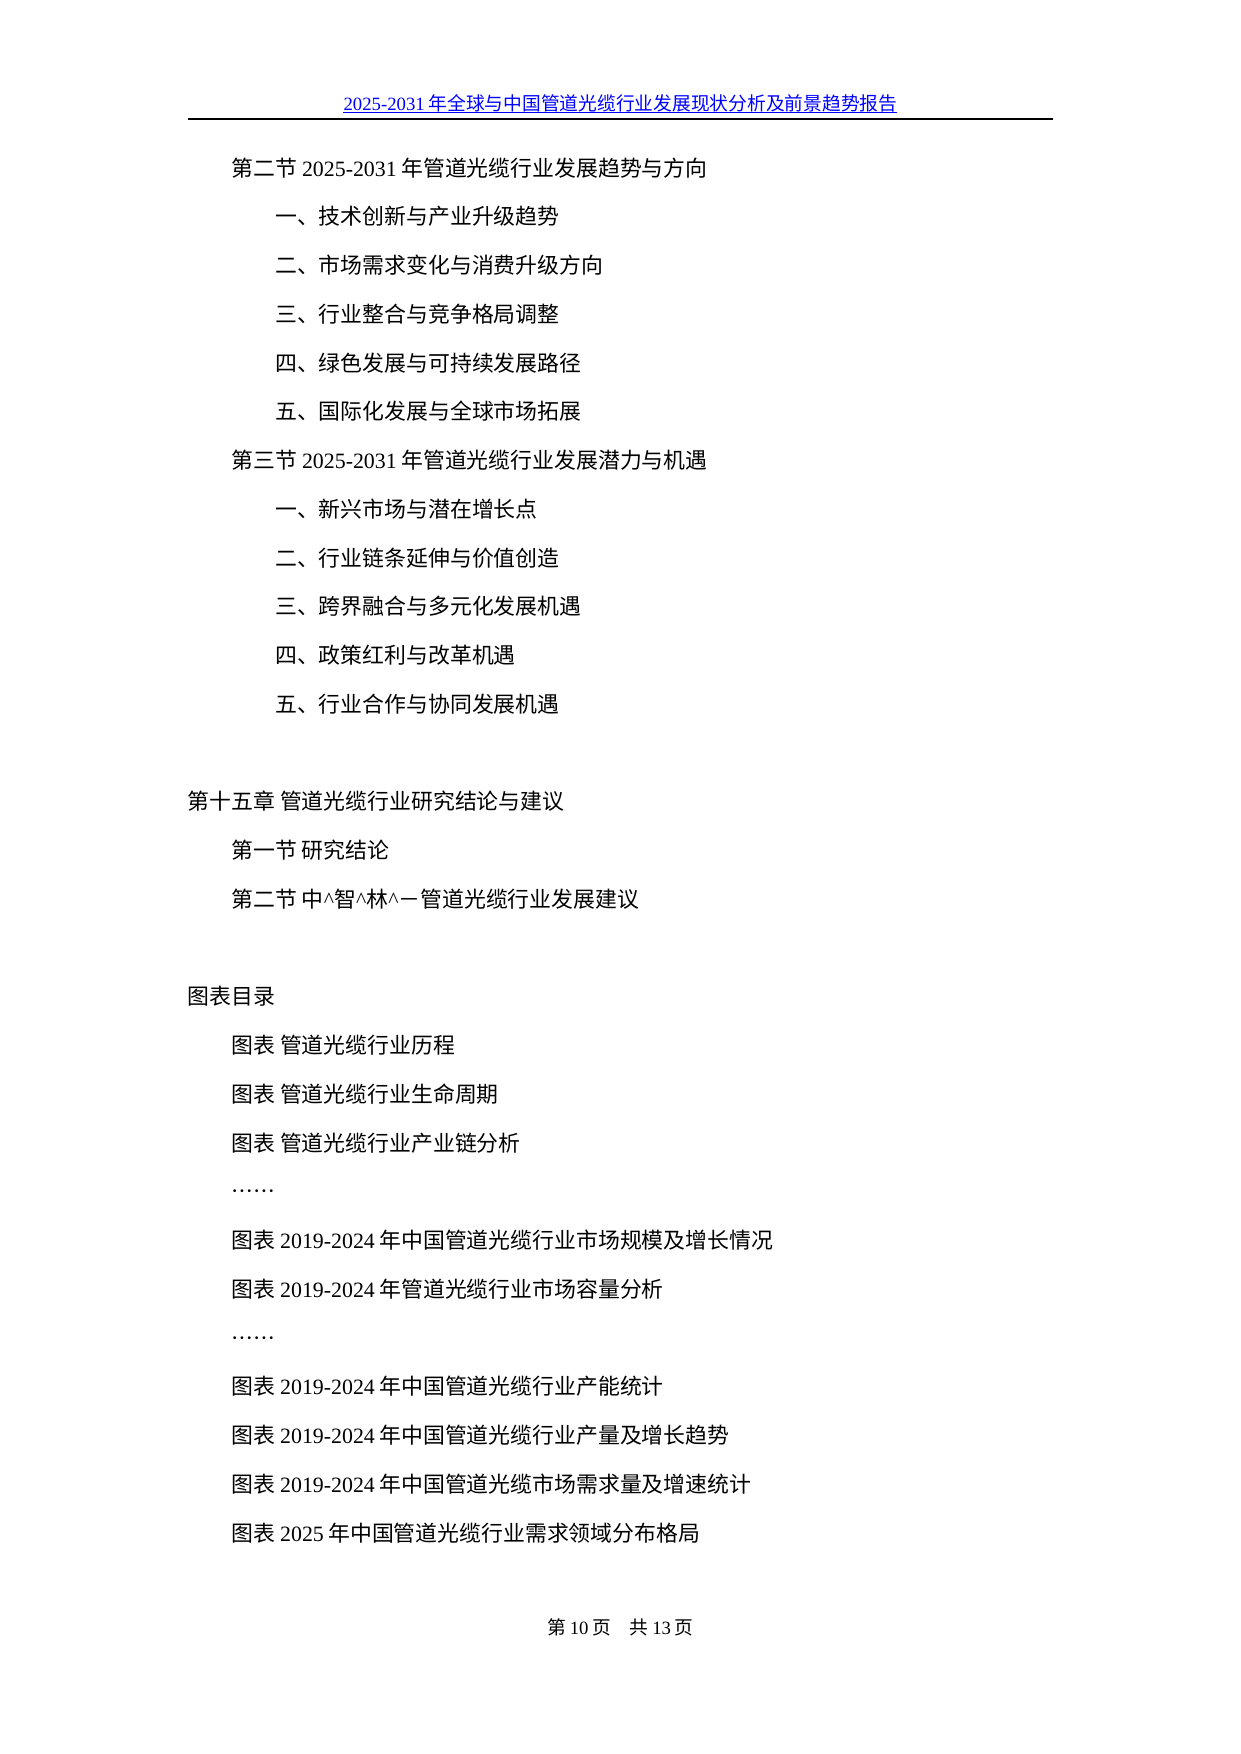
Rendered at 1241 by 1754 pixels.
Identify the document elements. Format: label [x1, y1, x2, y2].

text [187, 150, 1053, 1548]
